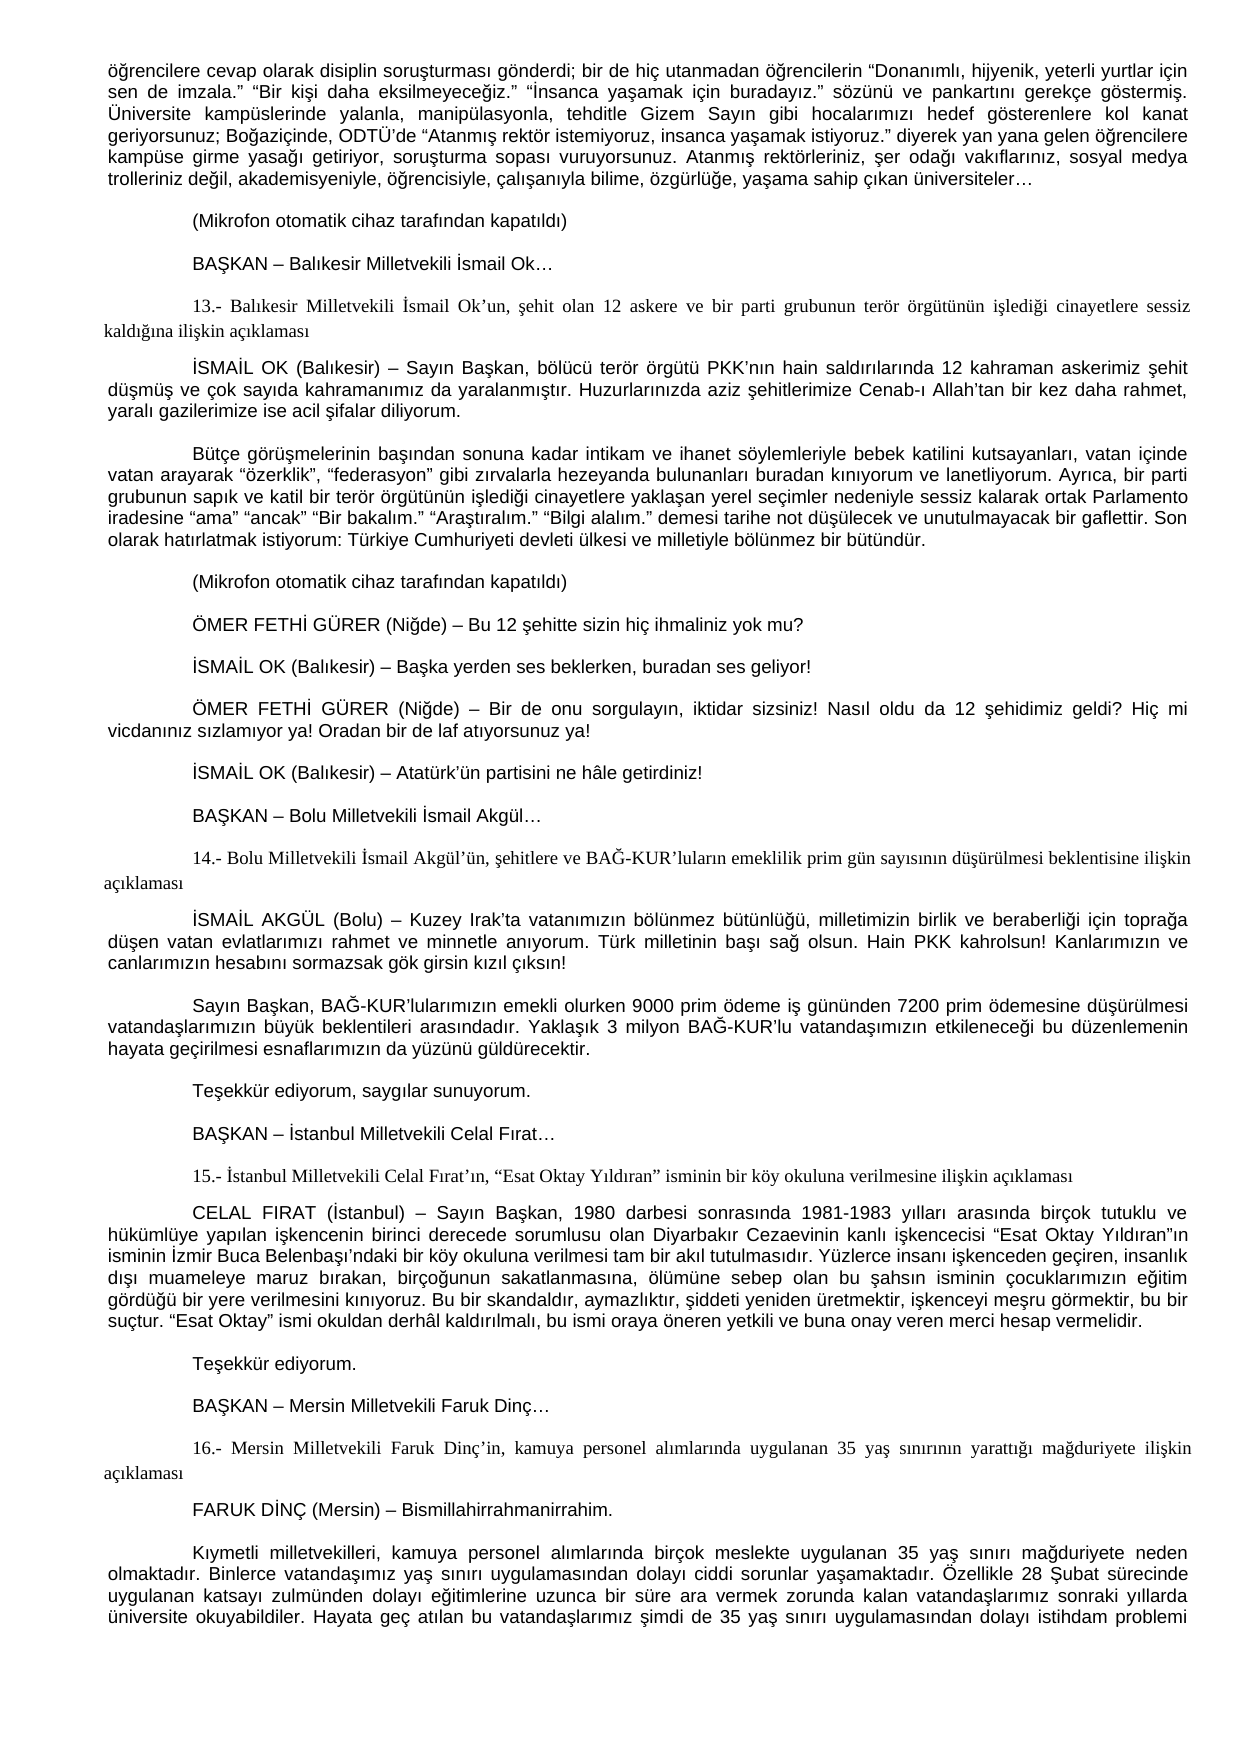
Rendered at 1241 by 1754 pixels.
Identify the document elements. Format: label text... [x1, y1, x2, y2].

text Sayın Başkan, BAĞ-KUR’lularımızın emekli olurken 9000 prim ödeme iş gününden 7200 prim ödemesine düşürülmesi vatandaşlarımızın büyük beklentileri arasındadır. Yaklaşık 3 milyon BAĞ-KUR’lu vatandaşımızın etkileneceği bu düzenlemenin hayata geçirilmesi esnaflarımızın da yüzünü güldürecektir. [108, 994, 1189, 1059]
text İSMAİL OK (Balıkesir) – Başka yerden ses beklerken, buradan ses geliyor! [108, 656, 1189, 677]
text 16.- Mersin Milletvekili Faruk Dinç’in, kamuya personel alımlarında uygulanan 35 yaş sınırının yarattığı mağduriyete ilişkin açıklaması [103, 1437, 1193, 1483]
text Teşekkür ediyorum, saygılar sunuyorum. [108, 1080, 1189, 1102]
text İSMAİL OK (Balıkesir) – Atatürk’ün partisini ne hâle getirdiniz! [108, 762, 1189, 784]
text BAŞKAN – Bolu Milletvekili İsmail Akgül… [108, 804, 1189, 826]
text CELAL FIRAT (İstanbul) – Sayın Başkan, 1980 darbesi sonrasında 1981-1983 yılları arasında birçok tutuklu ve hükümlüye yapılan işkencenin birinci derecede sorumlusu olan Diyarbakır Cezaevinin kanlı işkencecisi “Esat Oktay Yıldıran”ın isminin İzmir Buca Belenbaşı’ndaki bir köy okuluna verilmesi tam bir akıl tutulmasıdır. Yüzlerce insanı işkenceden geçiren, insanlık dışı muameleye maruz bırakan, birçoğunun sakatlanmasına, ölümüne sebep olan bu şahsın isminin çocuklarımızın eğitim gördüğü bir yere verilmesini kınıyoruz. Bu bir skandaldır, aymazlıktır, şiddeti yeniden üretmektir, işkenceyi meşru görmektir, bu bir suçtur. “Esat Oktay” ismi okuldan derhâl kaldırılmalı, bu ismi oraya öneren yetkili ve buna onay veren merci hesap vermelidir. [108, 1202, 1189, 1331]
text 14.- Bolu Milletvekili İsmail Akgül’ün, şehitlere ve BAĞ-KUR’luların emeklilik prim gün sayısının düşürülmesi beklentisine ilişkin açıklaması [103, 847, 1193, 893]
text Teşekkür ediyorum. [108, 1352, 1189, 1374]
text Bütçe görüşmelerinin başından sonuna kadar intikam ve ihanet söylemleriyle bebek katilini kutsayanları, vatan içinde vatan arayarak “özerklik”, “federasyon” gibi zırvalarla hezeyanda bulunanları buradan kınıyorum ve lanetliyorum. Ayrıca, bir parti grubunun sapık ve katil bir terör örgütünün işlediği cinayetlere yaklaşan yerel seçimler nedeniyle sessiz kalarak ortak Parlamento iradesine “ama” “ancak” “Bir bakalım.” “Araştıralım.” “Bilgi alalım.” demesi tarihe not düşülecek ve unutulmayacak bir gaflettir. Son olarak hatırlatmak istiyorum: Türkiye Cumhuriyeti devleti ülkesi ve milletiyle bölünmez bir bütündür. [108, 442, 1189, 550]
text 13.- Balıkesir Milletvekili İsmail Ok’un, şehit olan 12 askere ve bir parti grubunun terör örgütünün işlediği cinayetlere sessiz kaldığına ilişkin açıklaması [103, 295, 1193, 341]
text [108, 1542, 1189, 1628]
text (Mikrofon otomatik cihaz tarafından kapatıldı) [108, 210, 1189, 231]
text ÖMER FETHİ GÜRER (Niğde) – Bu 12 şehitte sizin hiç ihmaliniz yok mu? [108, 613, 1189, 635]
text BAŞKAN – Balıkesir Milletvekili İsmail Ok… [108, 252, 1189, 274]
text FARUK DİNÇ (Mersin) – Bismillahirrahmanirrahim. [108, 1499, 1189, 1521]
text İSMAİL AKGÜL (Bolu) – Kuzey Irak’ta vatanımızın bölünmez bütünlüğü, milletimizin birlik ve beraberliği için toprağa düşen vatan evlatlarımızı rahmet ve minnetle anıyorum. Türk milletinin başı sağ olsun. Hain PKK kahrolsun! Kanlarımızın ve canlarımızın hesabını sormazsak gök girsin kızıl çıksın! [108, 909, 1189, 974]
text BAŞKAN – Mersin Milletvekili Faruk Dinç… [108, 1395, 1189, 1416]
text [108, 60, 1189, 189]
text BAŞKAN – İstanbul Milletvekili Celal Fırat… [108, 1122, 1189, 1144]
text (Mikrofon otomatik cihaz tarafından kapatıldı) [108, 571, 1189, 592]
text 15.- İstanbul Milletvekili Celal Fırat’ın, “Esat Oktay Yıldıran” isminin bir köy okuluna verilmesine ilişkin açıklaması [103, 1165, 1193, 1186]
text ÖMER FETHİ GÜRER (Niğde) – Bir de onu sorgulayın, iktidar sizsiniz! Nasıl oldu da 12 şehidimiz geldi? Hiç mi vicdanınız sızlamıyor ya! Oradan bir de laf atıyorsunuz ya! [108, 698, 1189, 741]
text İSMAİL OK (Balıkesir) – Sayın Başkan, bölücü terör örgütü PKK’nın hain saldırılarında 12 kahraman askerimiz şehit düşmüş ve çok sayıda kahramanımız da yaralanmıştır. Huzurlarınızda aziz şehitlerimize Cenab-ı Allah’tan bir kez daha rahmet, yaralı gazilerimize ise acil şifalar diliyorum. [108, 357, 1189, 421]
